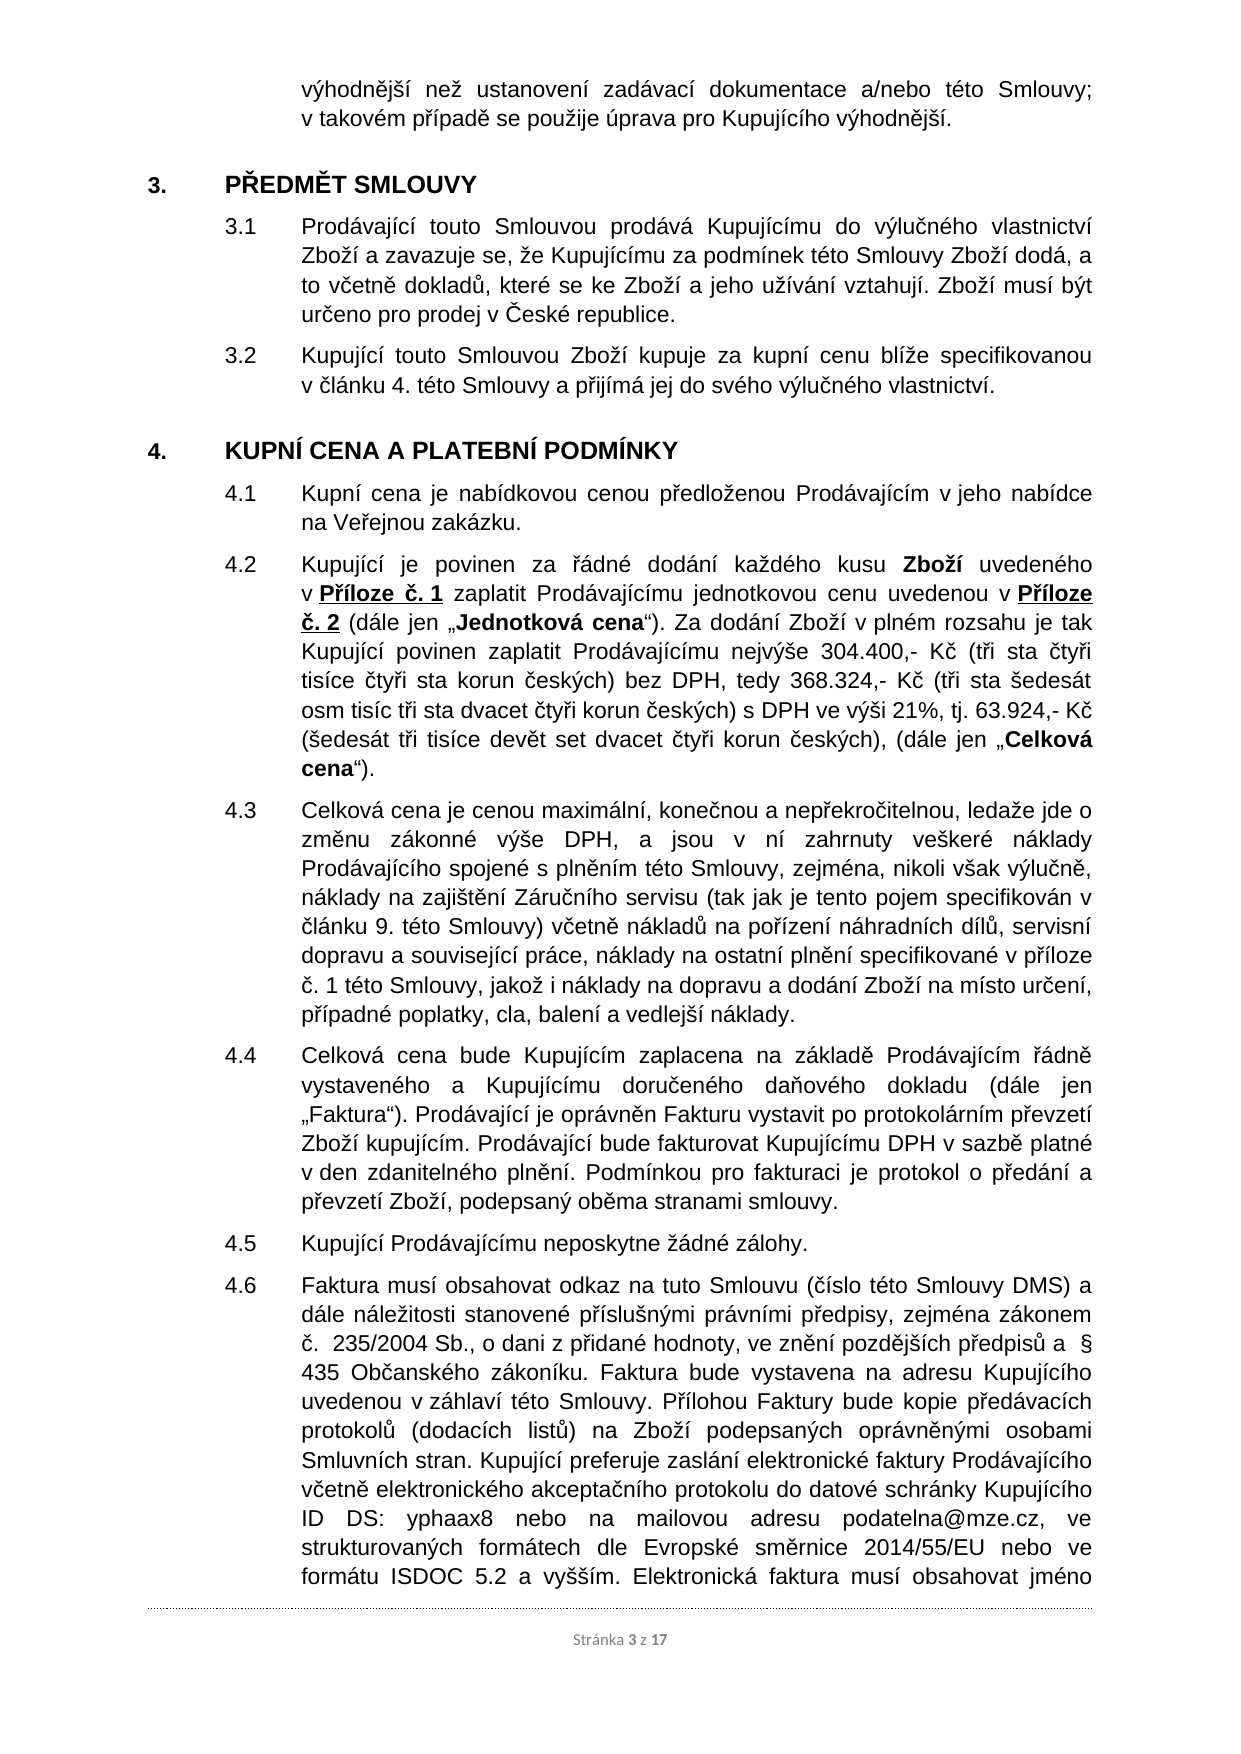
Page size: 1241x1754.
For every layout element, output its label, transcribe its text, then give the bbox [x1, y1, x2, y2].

text Celková cena je cenou maximální, konečnou a nepřekročitelnou, ledaže jde o změnu zákonné výše DPH, a jsou v ní zahrnuty veškeré náklady Prodávajícího spojené s plněním této Smlouvy, zejména, nikoli však výlučně, náklady na zajištění Záručního servisu (tak jak je tento pojem specifikován v článku 9. této Smlouvy) včetně nákladů na pořízení náhradních dílů, servisní dopravu a související práce, náklady na ostatní plnění specifikované v příloze č. 1 této Smlouvy, jakož i náklady na dopravu a dodání Zboží na místo určení, případné poplatky, cla, balení a vedlejší náklady. [224, 795, 1092, 1028]
text Celková cena bude Kupujícím zaplacena na základě Prodávajícím řádně vystaveného a Kupujícímu doručeného daňového dokladu (dále jen „Faktura“). Prodávající je oprávněn Fakturu vystavit po protokolárním převzetí Zboží kupujícím. Prodávající bude fakturovat Kupujícímu DPH v sazbě platné v den zdanitelného plnění. Podmínkou pro fakturaci je protokol o předání a převzetí Zboží, podepsaný oběma stranami smlouvy. [224, 1041, 1092, 1216]
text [224, 74, 1092, 132]
text PŘEDMĚT SMLOUVY [148, 170, 1092, 199]
text Kupní cena je nabídkovou cenou předloženou Prodávajícím v jeho nabídce na Veřejnou zakázku. [224, 478, 1092, 536]
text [224, 1270, 1092, 1591]
text Kupující je povinen za řádné dodání každého kusu Zboží uvedeného v Příloze č. 1 zaplatit Prodávajícímu jednotkovou cenu uvedenou v Příloze č. 2 (dále jen „Jednotková cena“). Za dodání Zboží v plném rozsahu je tak Kupující povinen zaplatit Prodávajícímu nejvýše 304.400,- Kč (tři sta čtyři tisíce čtyři sta korun českých) bez DPH, tedy 368.324,- Kč (tři sta šedesát osm tisíc tři sta dvacet čtyři korun českých) s DPH ve výši 21%, tj. 63.924,- Kč (šedesát tři tisíce devět set dvacet čtyři korun českých), (dále jen „Celková cena“). [224, 549, 1092, 782]
text Prodávající touto Smlouvou prodává Kupujícímu do výlučného vlastnictví Zboží a zavazuje se, že Kupujícímu za podmínek této Smlouvy Zboží dodá, a to včetně dokladů, které se ke Zboží a jeho užívání vztahují. Zboží musí být určeno pro prodej v České republice. [224, 211, 1092, 328]
text KUPNÍ CENA A PLATEBNÍ PODMÍNKY [148, 436, 1092, 466]
text Kupující Prodávajícímu neposkytne žádné zálohy. [224, 1228, 1092, 1257]
text Kupující touto Smlouvou Zboží kupuje za kupní cenu blíže specifikovanou v článku 4. této Smlouvy a přijímá jej do svého výlučného vlastnictví. [224, 341, 1092, 399]
